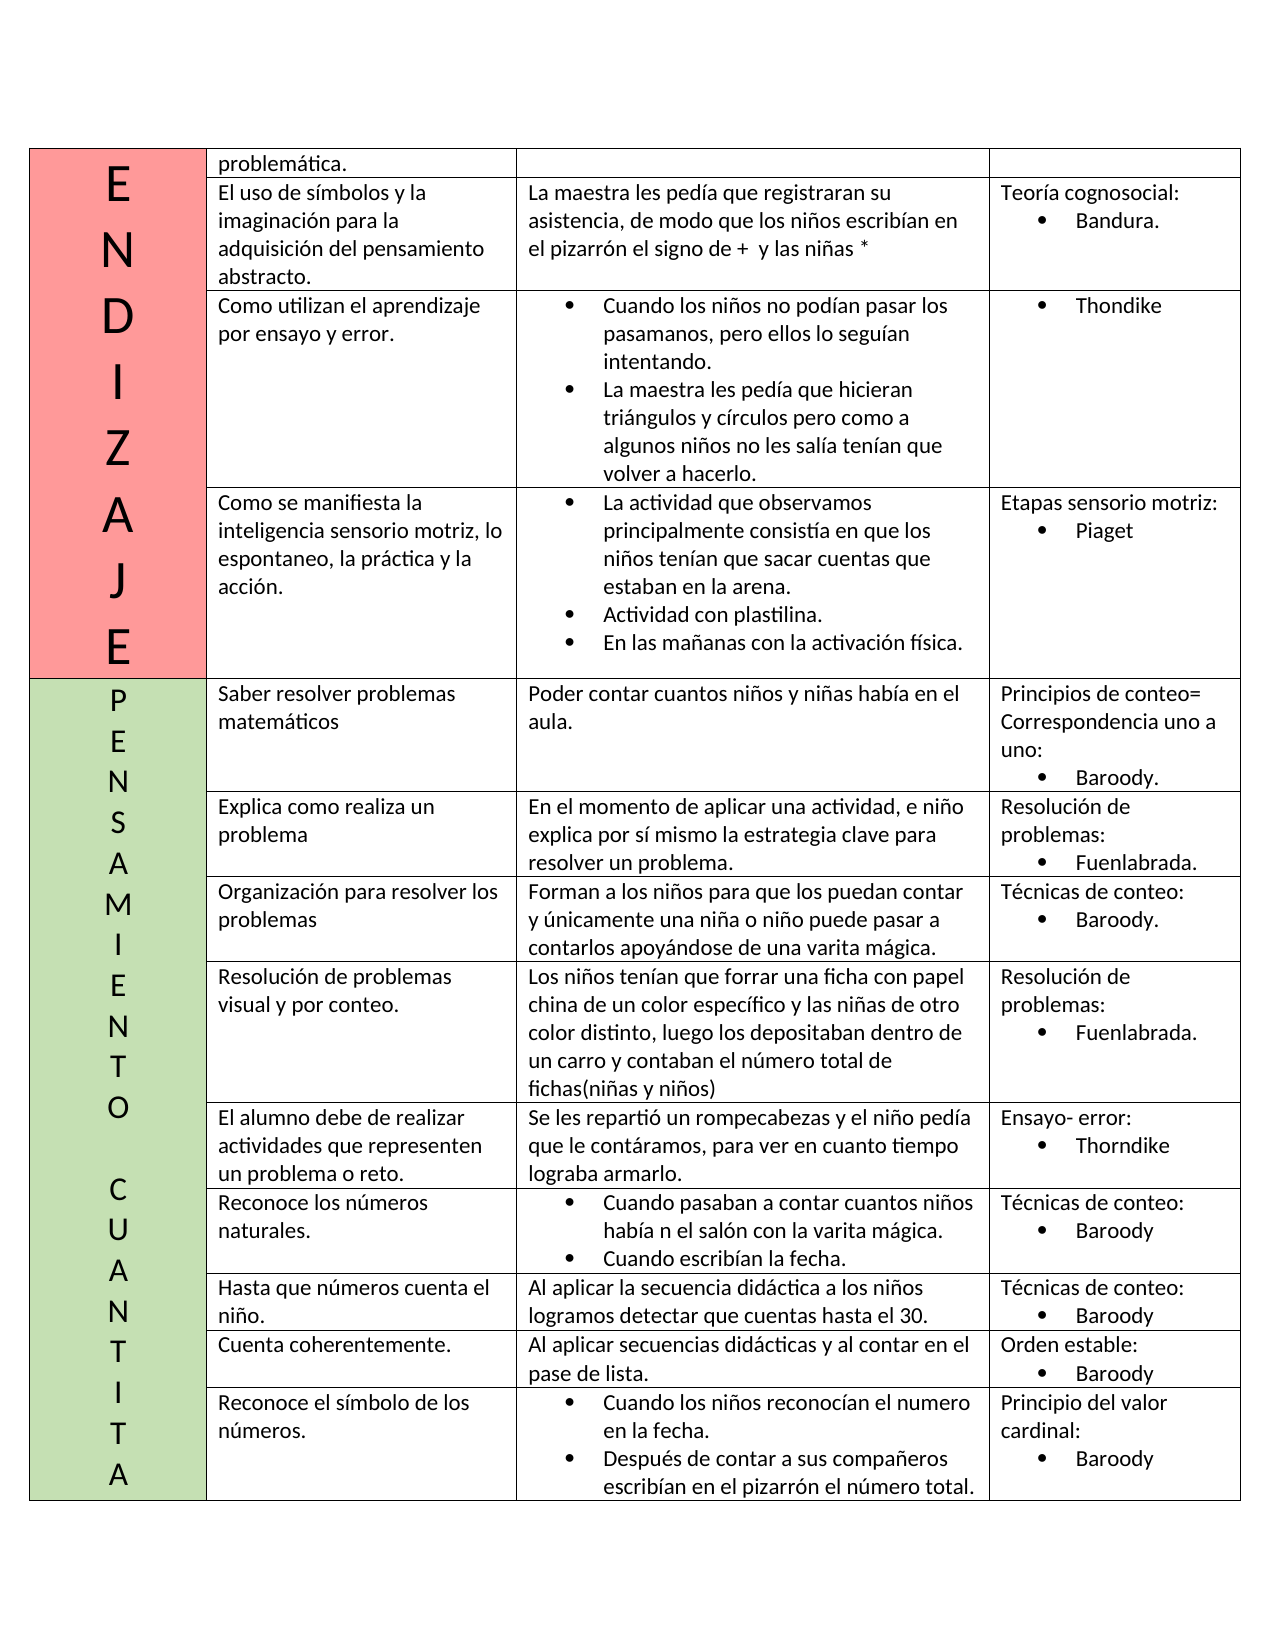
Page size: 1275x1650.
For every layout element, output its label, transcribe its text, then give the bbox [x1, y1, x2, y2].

table_cell Organización para resolver los problemas [207, 877, 516, 961]
table_cell Al aplicar secuencias didácticas y al contar en el pase de lista. [517, 1331, 989, 1387]
table_cell Hasta que números cuenta el niño. [207, 1274, 516, 1329]
table_cell Cuando pasaban a contar cuantos niños había n el salón con la varita mágica. Cuando escribían la fecha. [517, 1189, 989, 1272]
table_cell En el momento de aplicar una actividad, e niño explica por sí mismo la estrategia clave para resolver un problema. [517, 792, 989, 876]
table_cell Técnicas de conteo: Baroody [990, 1274, 1240, 1329]
table_cell Cuenta coherentemente. [207, 1331, 516, 1387]
table_cell Los niños tenían que forrar una ficha con papel china de un color específico y las niñas de otro color distinto, luego los depositaban dentro de un carro y contaban el número total de fichas(niñas y niños) [517, 962, 989, 1102]
table_cell Reconoce los números naturales. [207, 1189, 516, 1272]
table_cell El uso de símbolos y la imaginación para la adquisición del pensamiento abstracto. [207, 178, 516, 290]
table_cell El alumno debe de realizar actividades que representen un problema o reto. [207, 1103, 516, 1187]
table_cell Resolución de problemas: Fuenlabrada. [990, 792, 1240, 876]
table_cell Saber resolver problemas matemáticos [207, 679, 516, 791]
table_cell Técnicas de conteo: Baroody [990, 1189, 1240, 1272]
table_cell Resolución de problemas visual y por conteo. [207, 962, 516, 1102]
table_cell Se les repartió un rompecabezas y el niño pedía que le contáramos, para ver en cuanto tiempo lograba armarlo. [517, 1103, 989, 1187]
table_cell Principios de conteo= Correspondencia uno a uno: Baroody. [990, 679, 1240, 791]
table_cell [990, 149, 1240, 177]
table_cell La maestra les pedía que registraran su asistencia, de modo que los niños escribían en el pizarrón el signo de + y las niñas * [517, 178, 989, 290]
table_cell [517, 149, 989, 177]
table_cell P E N S A M I E N T O C U A N T I T A T I V O [30, 679, 206, 1500]
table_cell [207, 149, 516, 177]
table_cell Ensayo- error: Thorndike [990, 1103, 1240, 1187]
table_cell La actividad que observamos principalmente consistía en que los niños tenían que sacar cuentas que estaban en la arena. Actividad con plastilina. En las mañanas con la activación física. [517, 488, 989, 678]
table_cell Al aplicar la secuencia didáctica a los niños logramos detectar que cuentas hasta el 30. [517, 1274, 989, 1329]
table_cell Cuando los niños no podían pasar los pasamanos, pero ellos lo seguían intentando. La maestra les pedía que hicieran triángulos y círculos pero como a algunos niños no les salía tenían que volver a hacerlo. [517, 291, 989, 487]
table_cell Principio del valor cardinal: Baroody [990, 1388, 1240, 1500]
table_cell Forman a los niños para que los puedan contar y únicamente una niña o niño puede pasar a contarlos apoyándose de una varita mágica. [517, 877, 989, 961]
table_cell Como se manifiesta la inteligencia sensorio motriz, lo espontaneo, la práctica y la acción. [207, 488, 516, 678]
table_cell Etapas sensorio motriz: Piaget [990, 488, 1240, 678]
table_cell Explica como realiza un problema [207, 792, 516, 876]
table_cell Técnicas de conteo: Baroody. [990, 877, 1240, 961]
table_cell Como utilizan el aprendizaje por ensayo y error. [207, 291, 516, 487]
table_cell Reconoce el símbolo de los números. [207, 1388, 516, 1500]
table_cell Orden estable: Baroody [990, 1331, 1240, 1387]
table_cell Cuando los niños reconocían el numero en la fecha. Después de contar a sus compañeros escribían en el pizarrón el número total. [517, 1388, 989, 1500]
table_cell Thondike [990, 291, 1240, 487]
table_cell Resolución de problemas: Fuenlabrada. [990, 962, 1240, 1102]
table_cell Poder contar cuantos niños y niñas había en el aula. [517, 679, 989, 791]
table_cell Teoría cognosocial: Bandura. [990, 178, 1240, 290]
